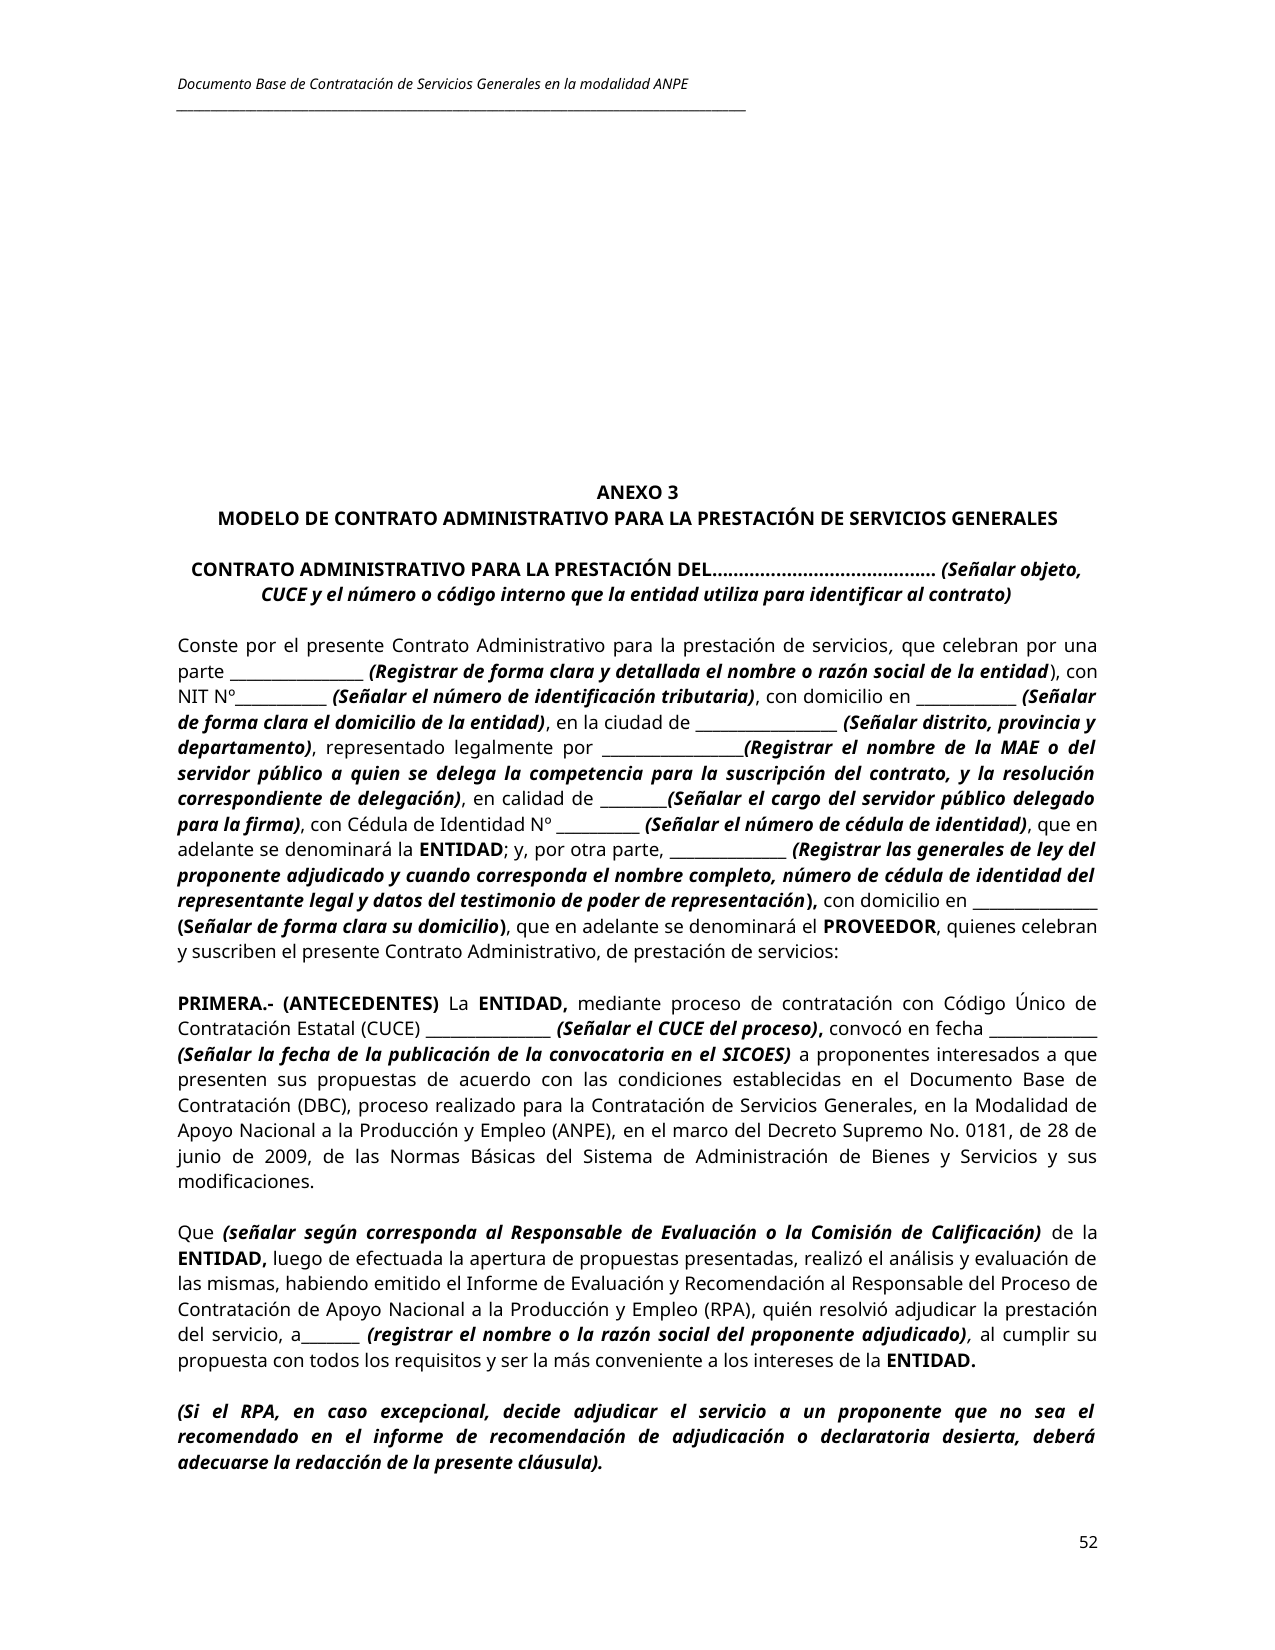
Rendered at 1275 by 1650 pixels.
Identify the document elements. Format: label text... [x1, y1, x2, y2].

text Que (señalar según corresponda al Responsable de Evaluación o la Comisión de Calificación) de la ENTIDAD, luego de efectuada la apertura de propuestas presentadas, realizó el análisis y evaluación de las mismas, habiendo emitido el Informe de Evaluación y Recomendación al Responsable del Proceso de Contratación de Apoyo Nacional a la Producción y Empleo (RPA), quién resolvió adjudicar la prestación del servicio, a_______ (registrar el nombre o la razón social del proponente adjudicado), al cumplir su propuesta con todos los requisitos y ser la más conveniente a los intereses de la ENTIDAD. [177, 1219, 1098, 1373]
text PRIMERA.- (ANTECEDENTES) La ENTIDAD, mediante proceso de contratación con Código Único de Contratación Estatal (CUCE) _______________ (Señalar el CUCE del proceso), convocó en fecha _____________ (Señalar la fecha de la publicación de la convocatoria en el SICOES) a proponentes interesados a que presenten sus propuestas de acuerdo con las condiciones establecidas en el Documento Base de Contratación (DBC), proceso realizado para la Contratación de Servicios Generales, en la Modalidad de Apoyo Nacional a la Producción y Empleo (ANPE), en el marco del Decreto Supremo No. 0181, de 28 de junio de 2009, de las Normas Básicas del Sistema de Administración de Bienes y Servicios y sus modificaciones. [177, 990, 1098, 1194]
text CONTRATO ADMINISTRATIVO PARA LA PRESTACIÓN DEL…………………………………… (Señalar objeto, CUCE y el número o código interno que la entidad utiliza para identificar al contrato) [177, 556, 1098, 607]
text Conste por el presente Contrato Administrativo para la prestación de servicios, que celebran por una parte ________________ (Registrar de forma clara y detallada el nombre o razón social de la entidad), con NIT Nº___________ (Señalar el número de identificación tributaria), con domicilio en ____________ (Señalar de forma clara el domicilio de la entidad), en la ciudad de _________________ (Señalar distrito, provincia y departamento), representado legalmente por _________________(Registrar el nombre de la MAE o del servidor público a quien se delega la competencia para la suscripción del contrato, y la resolución correspondiente de delegación), en calidad de ________(Señalar el cargo del servidor público delegado para la firma), con Cédula de Identidad Nº __________ (Señalar el número de cédula de identidad), que en adelante se denominará la ENTIDAD; y, por otra parte, ______________ (Registrar las generales de ley del proponente adjudicado y cuando corresponda el nombre completo, número de cédula de identidad del representante legal y datos del testimonio de poder de representación), con domicilio en _______________ (Señalar de forma clara su domicilio), que en adelante se denominará el PROVEEDOR, quienes celebran y suscriben el presente Contrato Administrativo, de prestación de servicios: [177, 633, 1098, 964]
text ANEXO 3 [177, 479, 1098, 505]
text MODELO DE CONTRATO ADMINISTRATIVO PARA LA PRESTACIÓN DE SERVICIOS GENERALES [177, 505, 1098, 531]
text (Si el RPA, en caso excepcional, decide adjudicar el servicio a un proponente que no sea el recomendado en el informe de recomendación de adjudicación o declaratoria desierta, deberá adecuarse la redacción de la presente cláusula). [177, 1398, 1098, 1475]
